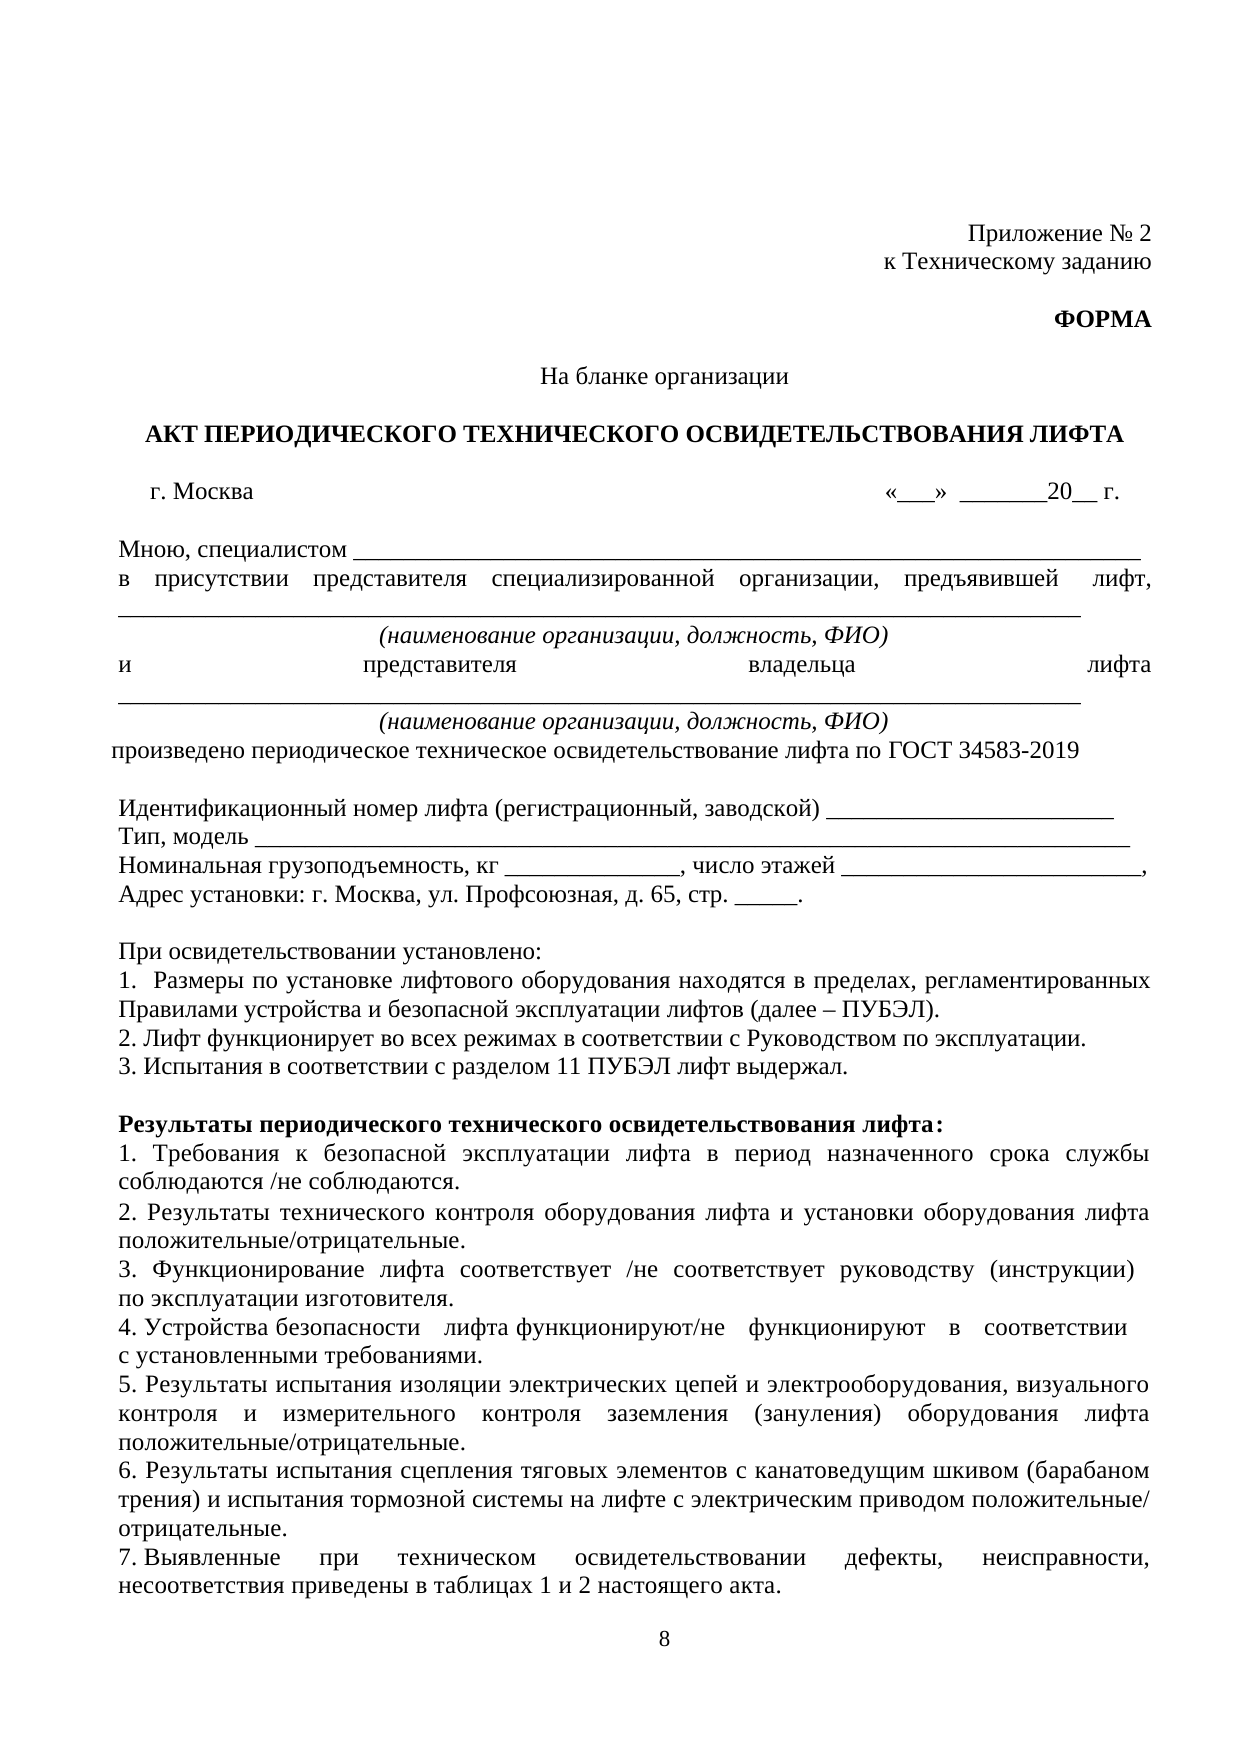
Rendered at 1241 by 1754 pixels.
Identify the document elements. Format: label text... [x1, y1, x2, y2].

text 3. Функционирование лифта соответствует /не соответствует руководству (инструкции) по эксплуатации изготовителя. [118, 1254, 1152, 1312]
text 5. Результаты испытания изоляции электрических цепей и электрооборудования, визуального контроля и измерительного контроля заземления (зануления) оборудования лифта положительные/отрицательные. [118, 1369, 1152, 1455]
text Результаты периодического технического освидетельствования лифта: [118, 1109, 1152, 1138]
text (наименование организации, должность, ФИО) [118, 620, 1152, 649]
text произведено периодическое техническое освидетельствование лифта по ГОСТ 34583-2019 [888, 735, 1152, 764]
text Идентификационный номер лифта (регистрационный, заводской) _______________________ [118, 793, 1152, 821]
text Адрес установки: г. Москва, ул. Профсоюзная, д. 65, стр. _____. [118, 879, 1152, 908]
text 6. Результаты испытания сцепления тяговых элементов с канатоведущим шкивом (барабаном трения) и испытания тормозной системы на лифте с электрическим приводом положительные/ отрицательные. 7. Выявленные при техническом освидетельствовании дефекты, неисправности, несоответствия приведены в таблицах 1 и 2 настоящего акта. [118, 1455, 1152, 1599]
text 3. Испытания в соответствии с разделом 11 ПУБЭЛ лифт выдержал. [118, 1051, 1152, 1080]
text При освидетельствовании установлено: [118, 936, 1152, 965]
text в присутствии представителя специализированной организации, предъявившей лифт, _____________________________________________________________________________ [118, 563, 1152, 620]
text к Техническому заданию [177, 246, 1152, 275]
text 4. Устройства безопасности лифта функционируют/не функционируют в соответствии с установленными требованиями. [118, 1312, 1152, 1369]
text Тип, модель ______________________________________________________________________ [118, 821, 1152, 850]
text г. Москва «___» _______20__ г. [118, 476, 1152, 505]
text 1. Размеры по установке лифтового оборудования находятся в пределах, регламентированных Правилами устройства и безопасной эксплуатации лифтов (далее – ПУБЭЛ). [118, 965, 1152, 1023]
text Номинальная грузоподъемность, кг ______________, число этажей ________________________, [118, 850, 1152, 879]
text произведено периодическое техническое освидетельствование лифта по ГОСТ 34583-2019 [74, 735, 882, 764]
text (наименование организации, должность, ФИО) [118, 706, 1152, 735]
text ФОРМА [177, 304, 1152, 333]
text Приложение № 2 [177, 218, 1152, 246]
text Мною, специалистом _______________________________________________________________ [118, 534, 1152, 563]
text АКТ ПЕРИОДИЧЕСКОГО ТЕХНИЧЕСКОГО ОСВИДЕТЕЛЬСТВОВАНИЯ ЛИФТА [118, 419, 1152, 448]
text 1. Требования к безопасной эксплуатации лифта в период назначенного срока службы соблюдаются /не соблюдаются. [118, 1138, 1152, 1195]
text 2. Лифт функционирует во всех режимах в соответствии с Руководством по эксплуатации. [118, 1023, 1152, 1051]
text На бланке организации [177, 361, 1152, 390]
text и представителя владельца лифта _____________________________________________________________________________ [118, 649, 1152, 706]
text 2. Результаты технического контроля оборудования лифта и установки оборудования лифта положительные/отрицательные. [118, 1197, 1152, 1254]
